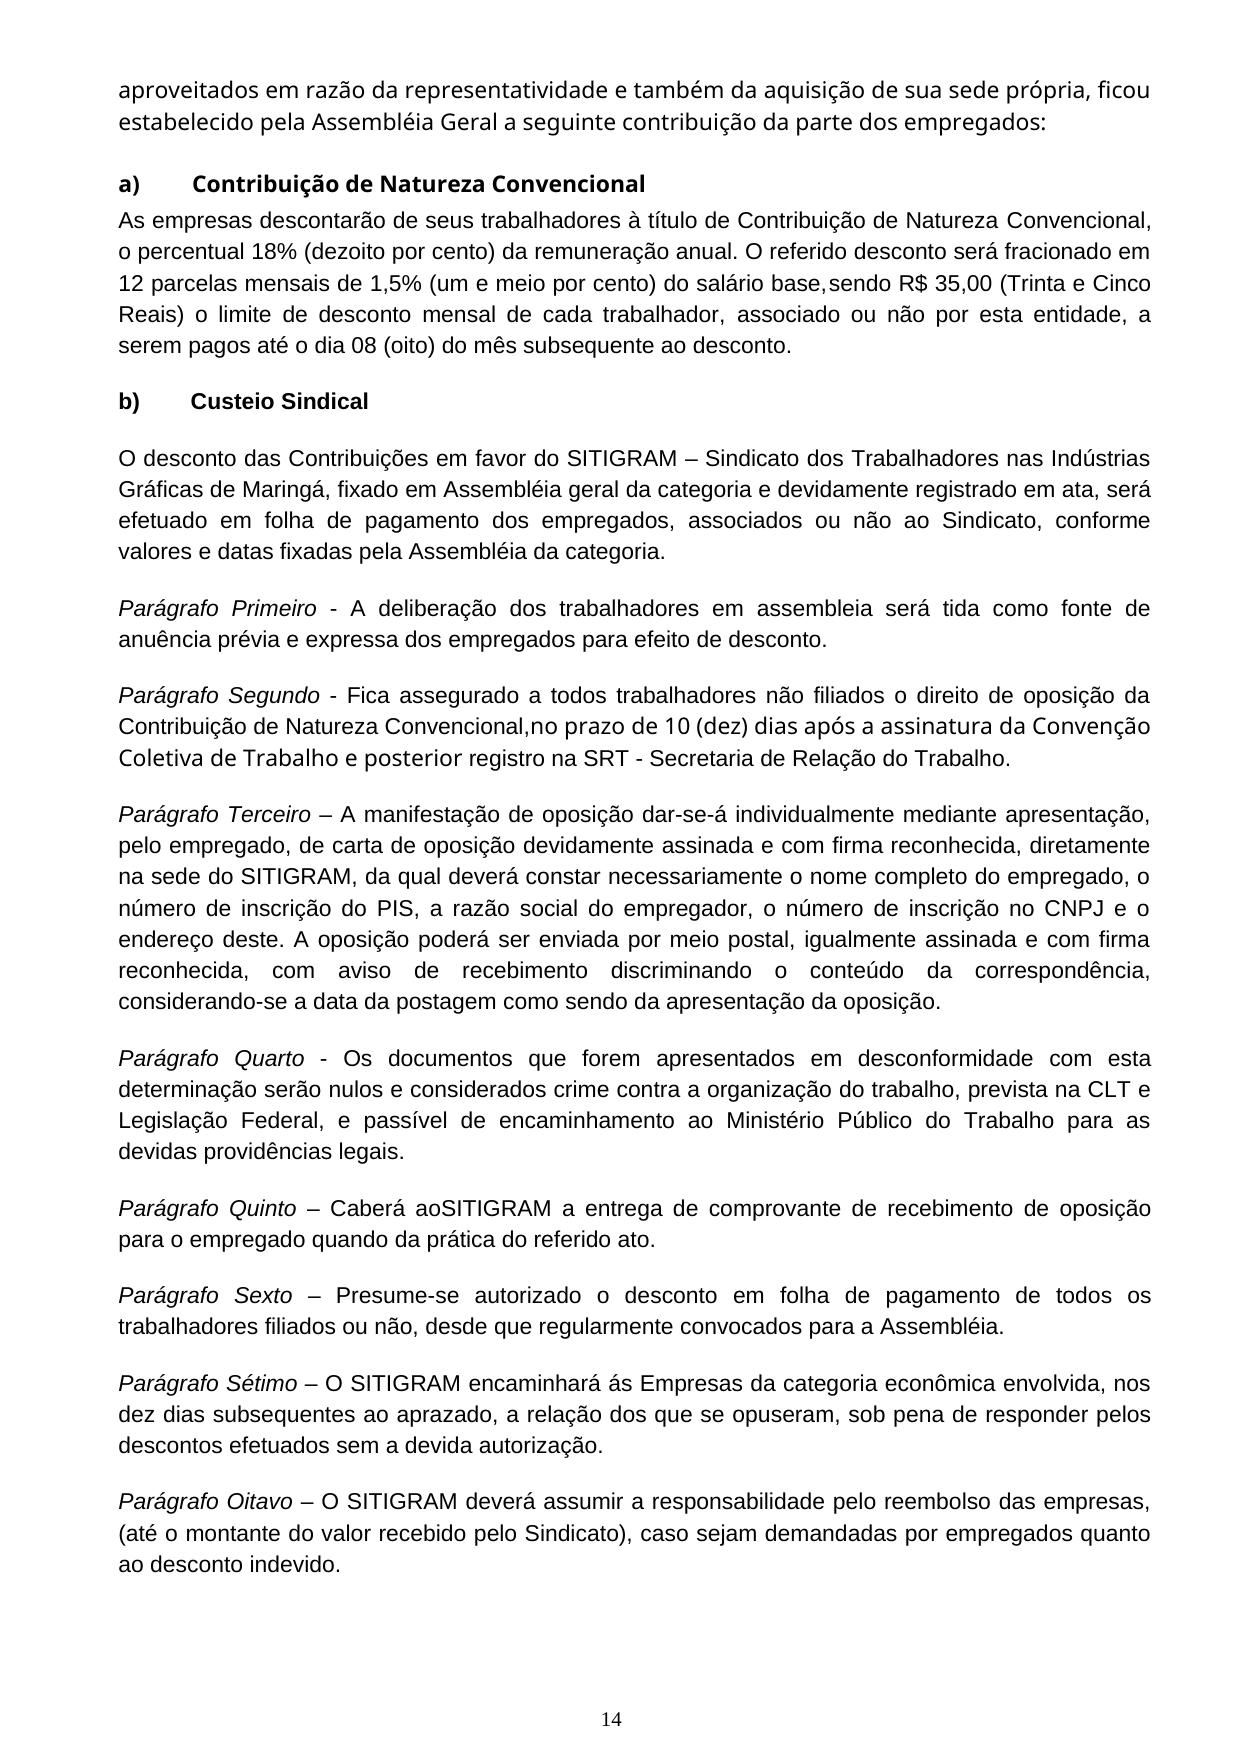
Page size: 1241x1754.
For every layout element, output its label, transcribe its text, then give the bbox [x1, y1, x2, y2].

text Parágrafo Quarto - Os documentos que forem apresentados em desconformidade com esta determinação serão nulos e considerados crime contra a organização do trabalho, prevista na CLT e Legislação Federal, e passível de encaminhamento ao Ministério Público do Trabalho para as devidas providências legais. [118, 1041, 1152, 1166]
text Parágrafo Primeiro - A deliberação dos trabalhadores em assembleia será tida como fonte de anuência prévia e expressa dos empregados para efeito de desconto. [118, 591, 1152, 653]
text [118, 74, 1152, 136]
text O desconto das Contribuições em favor do SITIGRAM – Sindicato dos Trabalhadores nas Indústrias Gráficas de Maringá, fixado em Assembléia geral da categoria e devidamente registrado em ata, será efetuado em folha de pagamento dos empregados, associados ou não ao Sindicato, conforme valores e datas fixadas pela Assembléia da categoria. [118, 441, 1152, 566]
text As empresas descontarão de seus trabalhadores à título de Contribuição de Natureza Convencional, o percentual 18% (dezoito por cento) da remuneração anual. O referido desconto será fracionado em 12 parcelas mensais de 1,5% (um e meio por cento) do salário base,sendo R$ 35,00 (Trinta e Cinco Reais) o limite de desconto mensal de cada trabalhador, associado ou não por esta entidade, a serem pagos até o dia 08 (oito) do mês subsequente ao desconto. [118, 203, 1152, 360]
text Parágrafo Sétimo – O SITIGRAM encaminhará ás Empresas da categoria econômica envolvida, nos dez dias subsequentes ao aprazado, a relação dos que se opuseram, sob pena de responder pelos descontos efetuados sem a devida autorização. [118, 1366, 1152, 1460]
text Parágrafo Terceiro – A manifestação de oposição dar-se-á individualmente mediante apresentação, pelo empregado, de carta de oposição devidamente assinada e com firma reconhecida, diretamente na sede do SITIGRAM, da qual deverá constar necessariamente o nome completo do empregado, o número de inscrição do PIS, a razão social do empregador, o número de inscrição no CNPJ e o endereço deste. A oposição poderá ser enviada por meio postal, igualmente assinada e com firma reconhecida, com aviso de recebimento discriminando o conteúdo da correspondência, considerando-se a data da postagem como sendo da apresentação da oposição. [118, 797, 1152, 1016]
text b) Custeio Sindical [118, 385, 1152, 416]
text a) Contribuição de Natureza Convencional [118, 168, 1152, 199]
text Parágrafo Sexto – Presume-se autorizado o desconto em folha de pagamento de todos os trabalhadores filiados ou não, desde que regularmente convocados para a Assembléia. [118, 1278, 1152, 1341]
text Parágrafo Segundo - Fica assegurado a todos trabalhadores não filiados o direito de oposição da Contribuição de Natureza Convencional,no prazo de 10 (dez) dias após a assinatura da Convenção Coletiva de Trabalho e posterior registro na SRT - Secretaria de Relação do Trabalho. [118, 678, 1152, 772]
text Parágrafo Quinto – Caberá aoSITIGRAM a entrega de comprovante de recebimento de oposição para o empregado quando da prática do referido ato. [118, 1191, 1152, 1253]
text Parágrafo Oitavo – O SITIGRAM deverá assumir a responsabilidade pelo reembolso das empresas, (até o montante do valor recebido pelo Sindicato), caso sejam demandadas por empregados quanto ao desconto indevido. [118, 1485, 1152, 1578]
